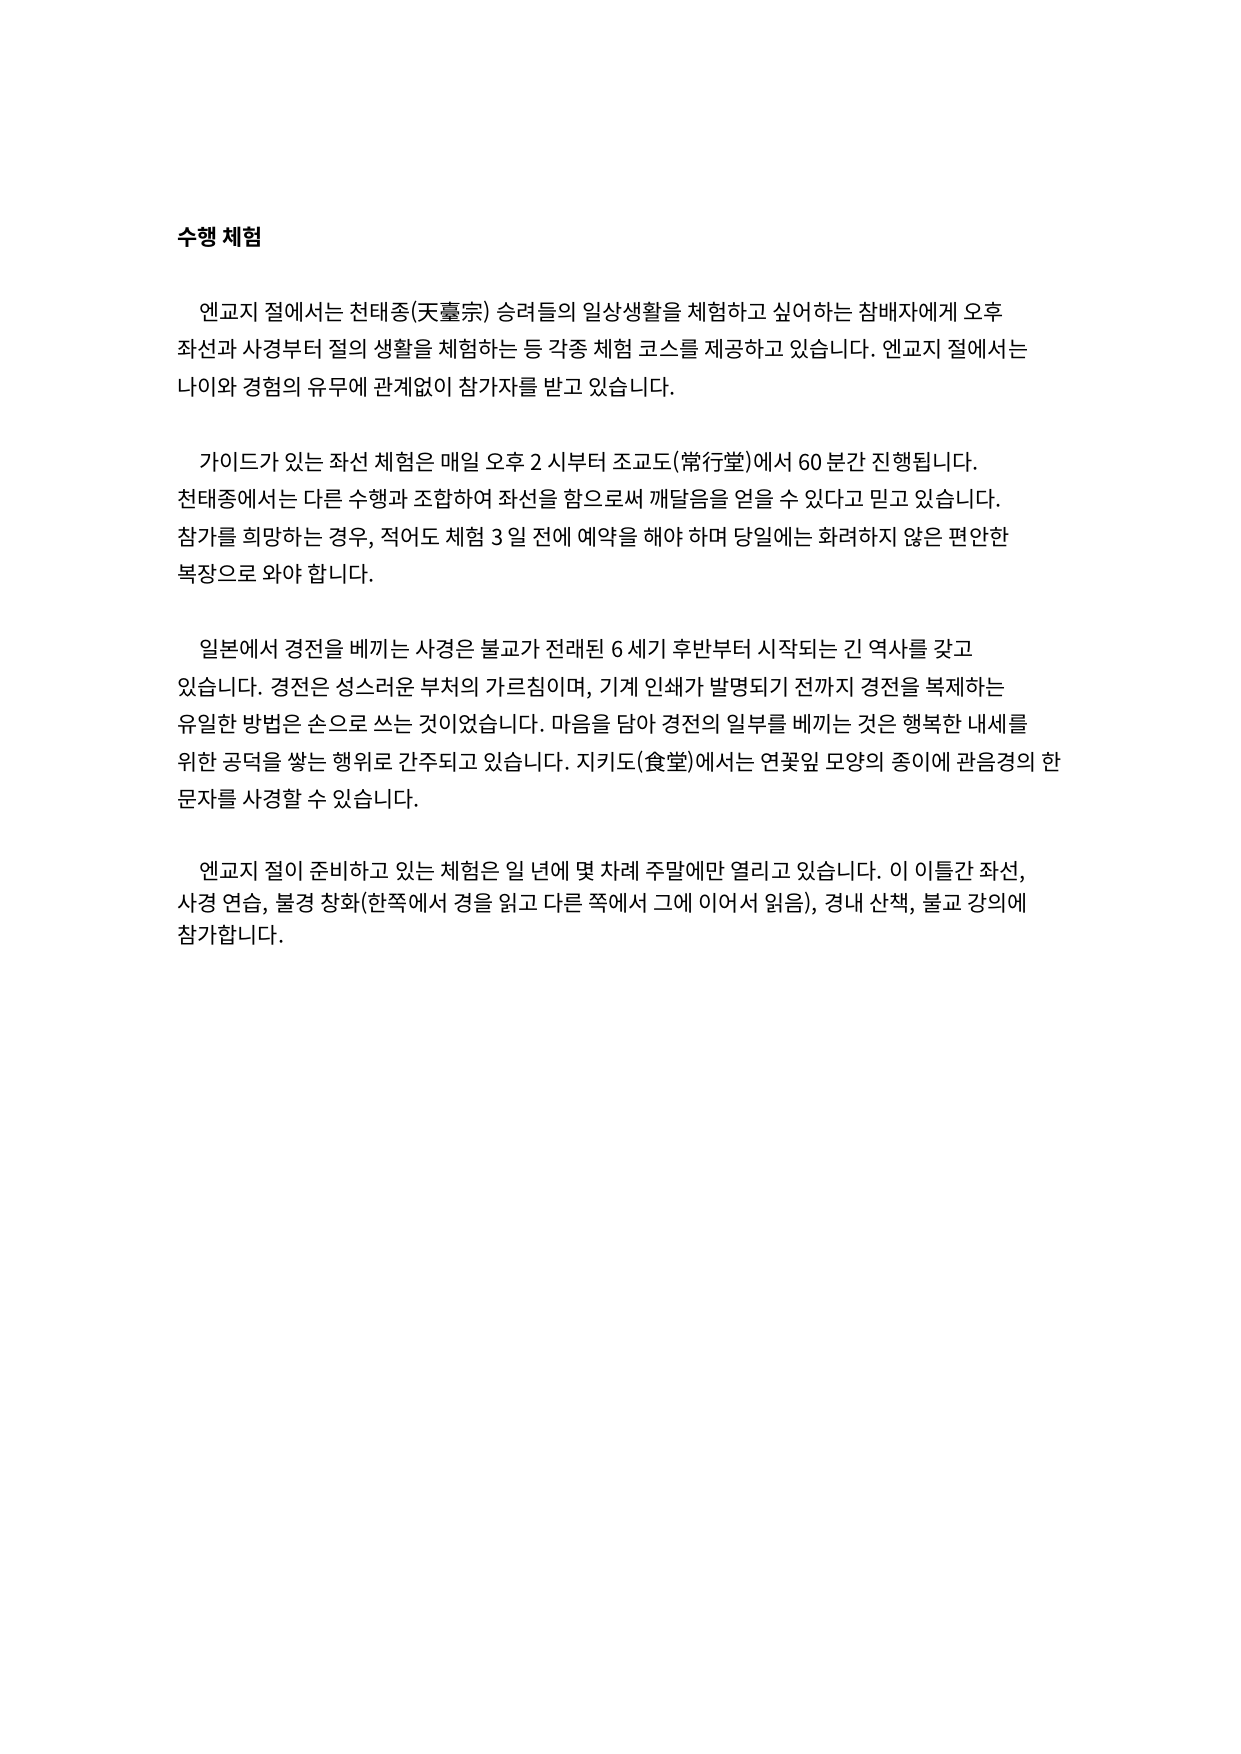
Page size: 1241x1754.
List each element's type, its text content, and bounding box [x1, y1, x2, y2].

text 엔교지 절이 준비하고 있는 체험은 일 년에 몇 차례 주말에만 열리고 있습니다. 이 이틀간 좌선, 사경 연습, 불경 창화(한쪽에서 경을 읽고 다른 쪽에서 그에 이어서 읽음), 경내 산책, 불교 강의에 참가합니다. [177, 854, 1063, 949]
text 가이드가 있는 좌선 체험은 매일 오후 2시부터 조교도(常行堂)에서 60분간 진행됩니다. 천태종에서는 다른 수행과 조합하여 좌선을 함으로써 깨달음을 얻을 수 있다고 믿고 있습니다. 참가를 희망하는 경우, 적어도 체험 3일 전에 예약을 해야 하며 당일에는 화려하지 않은 편안한 복장으로 와야 합니다. [177, 442, 1063, 592]
text 엔교지 절에서는 천태종(天臺宗) 승려들의 일상생활을 체험하고 싶어하는 참배자에게 오후 좌선과 사경부터 절의 생활을 체험하는 등 각종 체험 코스를 제공하고 있습니다. 엔교지 절에서는 나이와 경험의 유무에 관계없이 참가자를 받고 있습니다. [177, 292, 1063, 404]
text 일본에서 경전을 베끼는 사경은 불교가 전래된 6세기 후반부터 시작되는 긴 역사를 갖고 있습니다. 경전은 성스러운 부처의 가르침이며, 기계 인쇄가 발명되기 전까지 경전을 복제하는 유일한 방법은 손으로 쓰는 것이었습니다. 마음을 담아 경전의 일부를 베끼는 것은 행복한 내세를 위한 공덕을 쌓는 행위로 간주되고 있습니다. 지키도(食堂)에서는 연꽃잎 모양의 종이에 관음경의 한 문자를 사경할 수 있습니다. [177, 629, 1063, 817]
text 수행 체험 [177, 217, 1063, 254]
